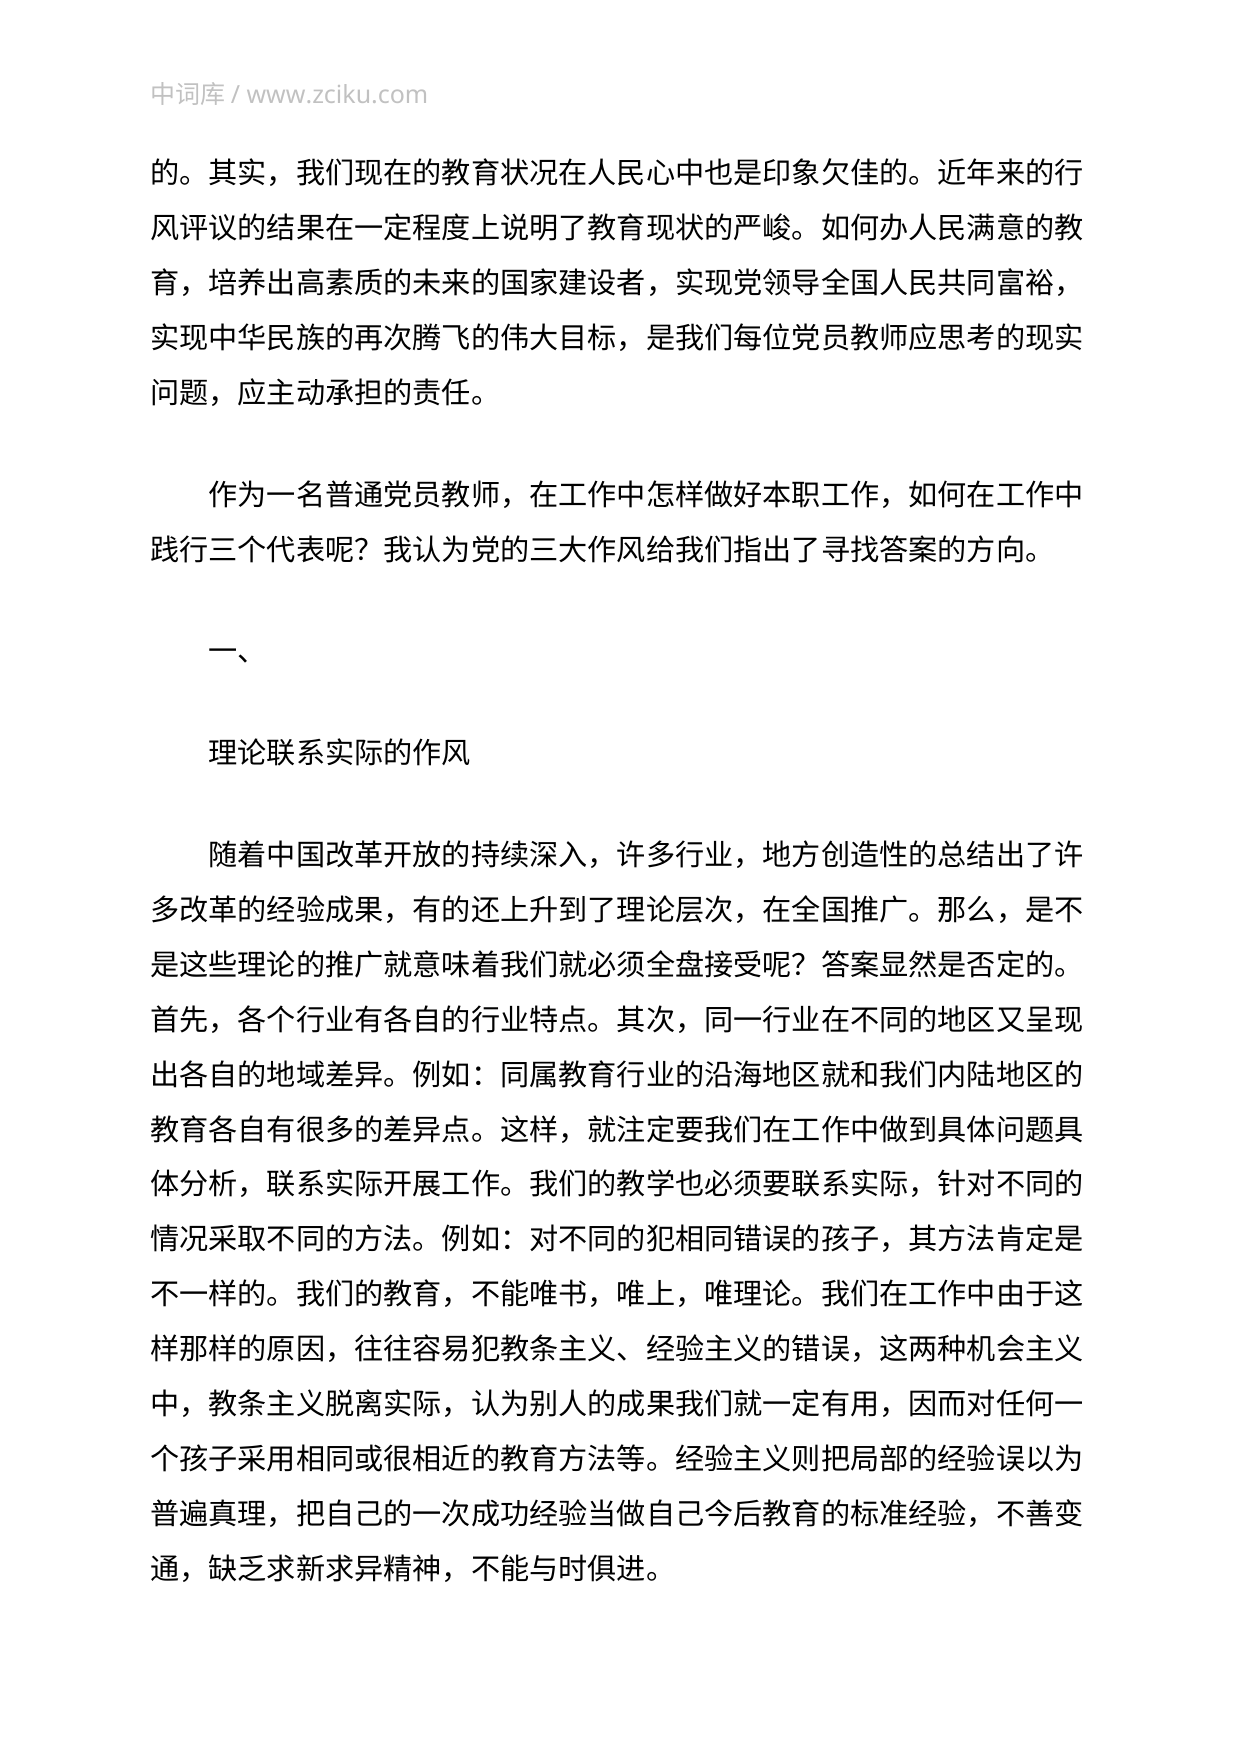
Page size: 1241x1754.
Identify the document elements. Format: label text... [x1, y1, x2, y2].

text 作为一名普通党员教师，在工作中怎样做好本职工作，如何在工作中践行三个代表呢？我认为党的三大作风给我们指出了寻找答案的方向。 [150, 471, 1090, 568]
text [150, 150, 1090, 412]
text 一、 [150, 628, 1090, 670]
text 随着中国改革开放的持续深入，许多行业，地方创造性的总结出了许多改革的经验成果，有的还上升到了理论层次，在全国推广。那么，是不是这些理论的推广就意味着我们就必须全盘接受呢？答案显然是否定的。首先，各个行业有各自的行业特点。其次，同一行业在不同的地区又呈现出各自的地域差异。例如：同属教育行业的沿海地区就和我们内陆地区的教育各自有很多的差异点。这样，就注定要我们在工作中做到具体问题具体分析，联系实际开展工作。我们的教学也必须要联系实际，针对不同的情况采取不同的方法。例如：对不同的犯相同错误的孩子，其方法肯定是不一样的。我们的教育，不能唯书，唯上，唯理论。我们在工作中由于这样那样的原因，往往容易犯教条主义、经验主义的错误，这两种机会主义中，教条主义脱离实际，认为别人的成果我们就一定有用，因而对任何一个孩子采用相同或很相近的教育方法等。经验主义则把局部的经验误以为普遍真理，把自己的一次成功经验当做自己今后教育的标准经验，不善变通，缺乏求新求异精神，不能与时俱进。 [150, 832, 1090, 1587]
text 理论联系实际的作风 [150, 730, 1090, 772]
